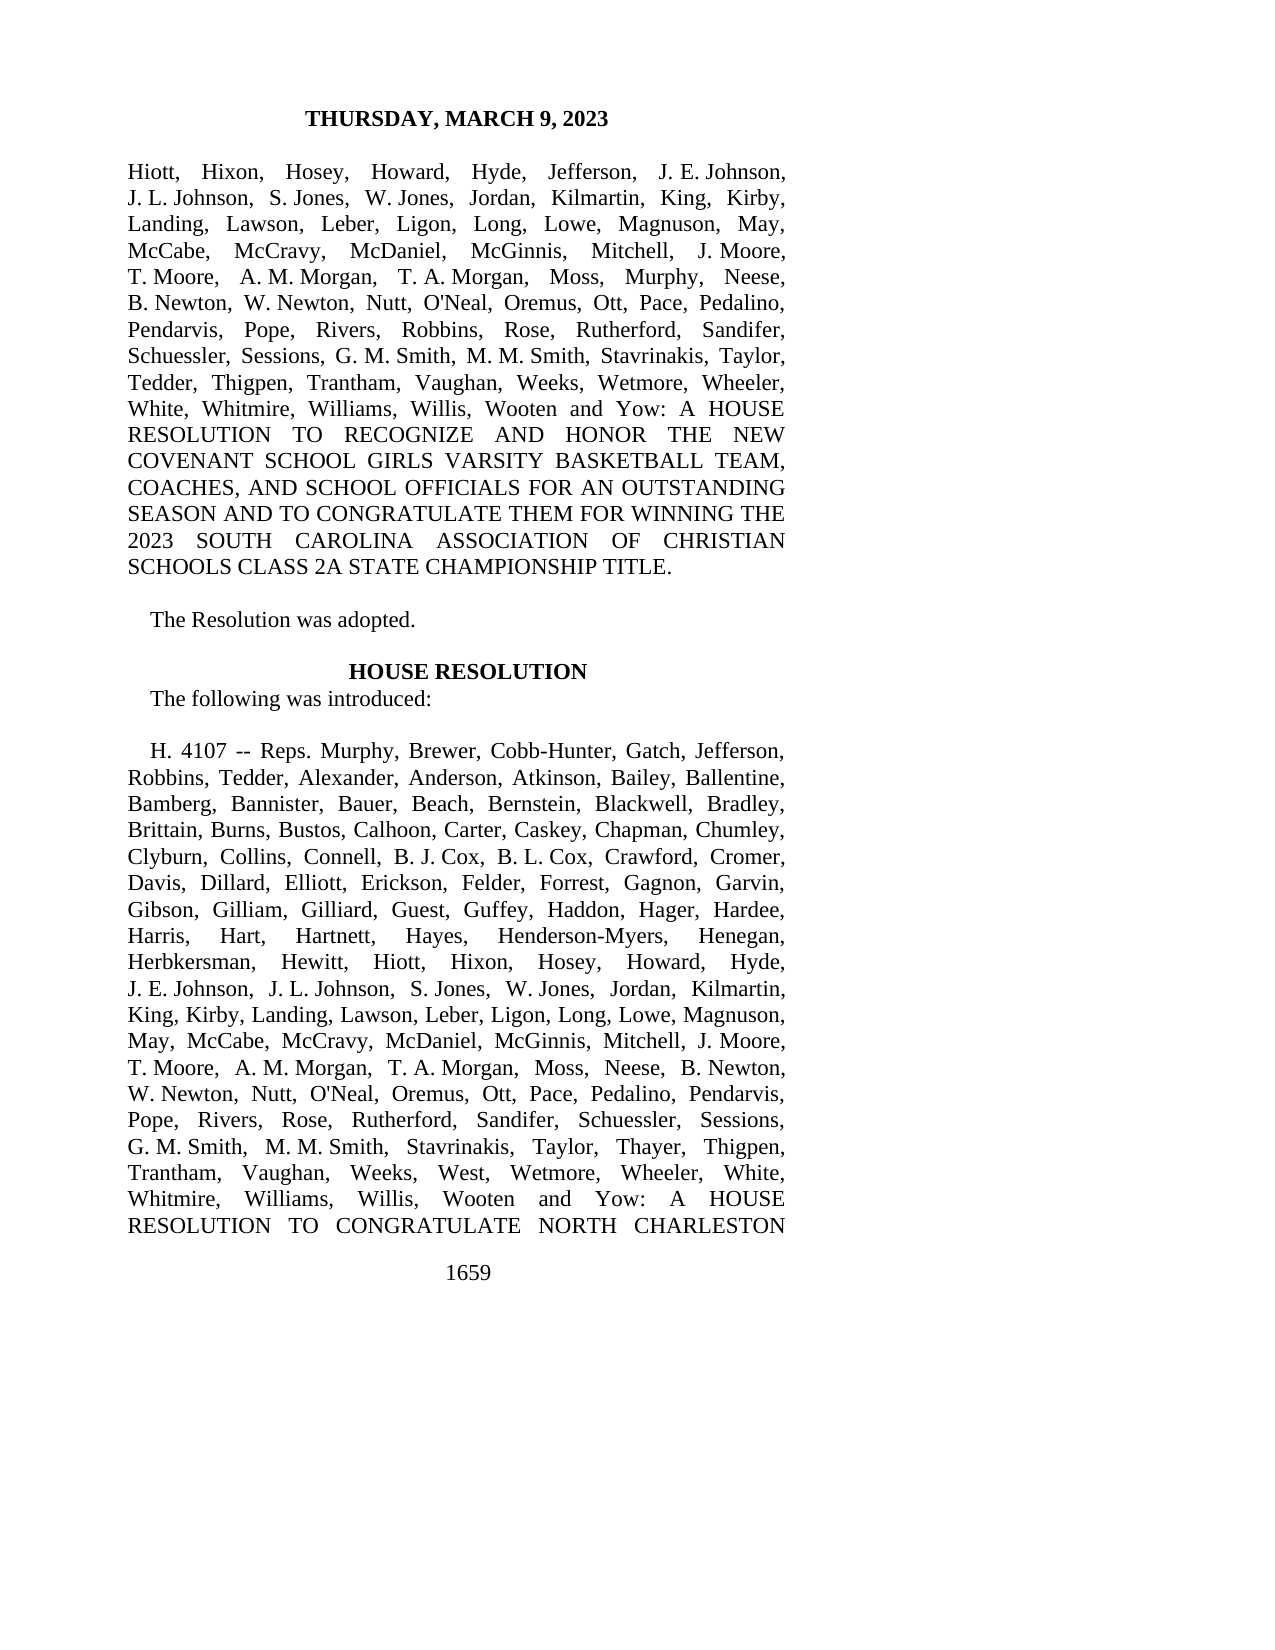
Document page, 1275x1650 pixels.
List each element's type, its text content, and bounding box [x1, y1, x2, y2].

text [127, 737, 786, 1238]
text HOUSE RESOLUTION [127, 658, 786, 685]
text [127, 158, 786, 579]
text The Resolution was adopted. [127, 606, 786, 632]
text The following was introduced: [127, 685, 786, 711]
